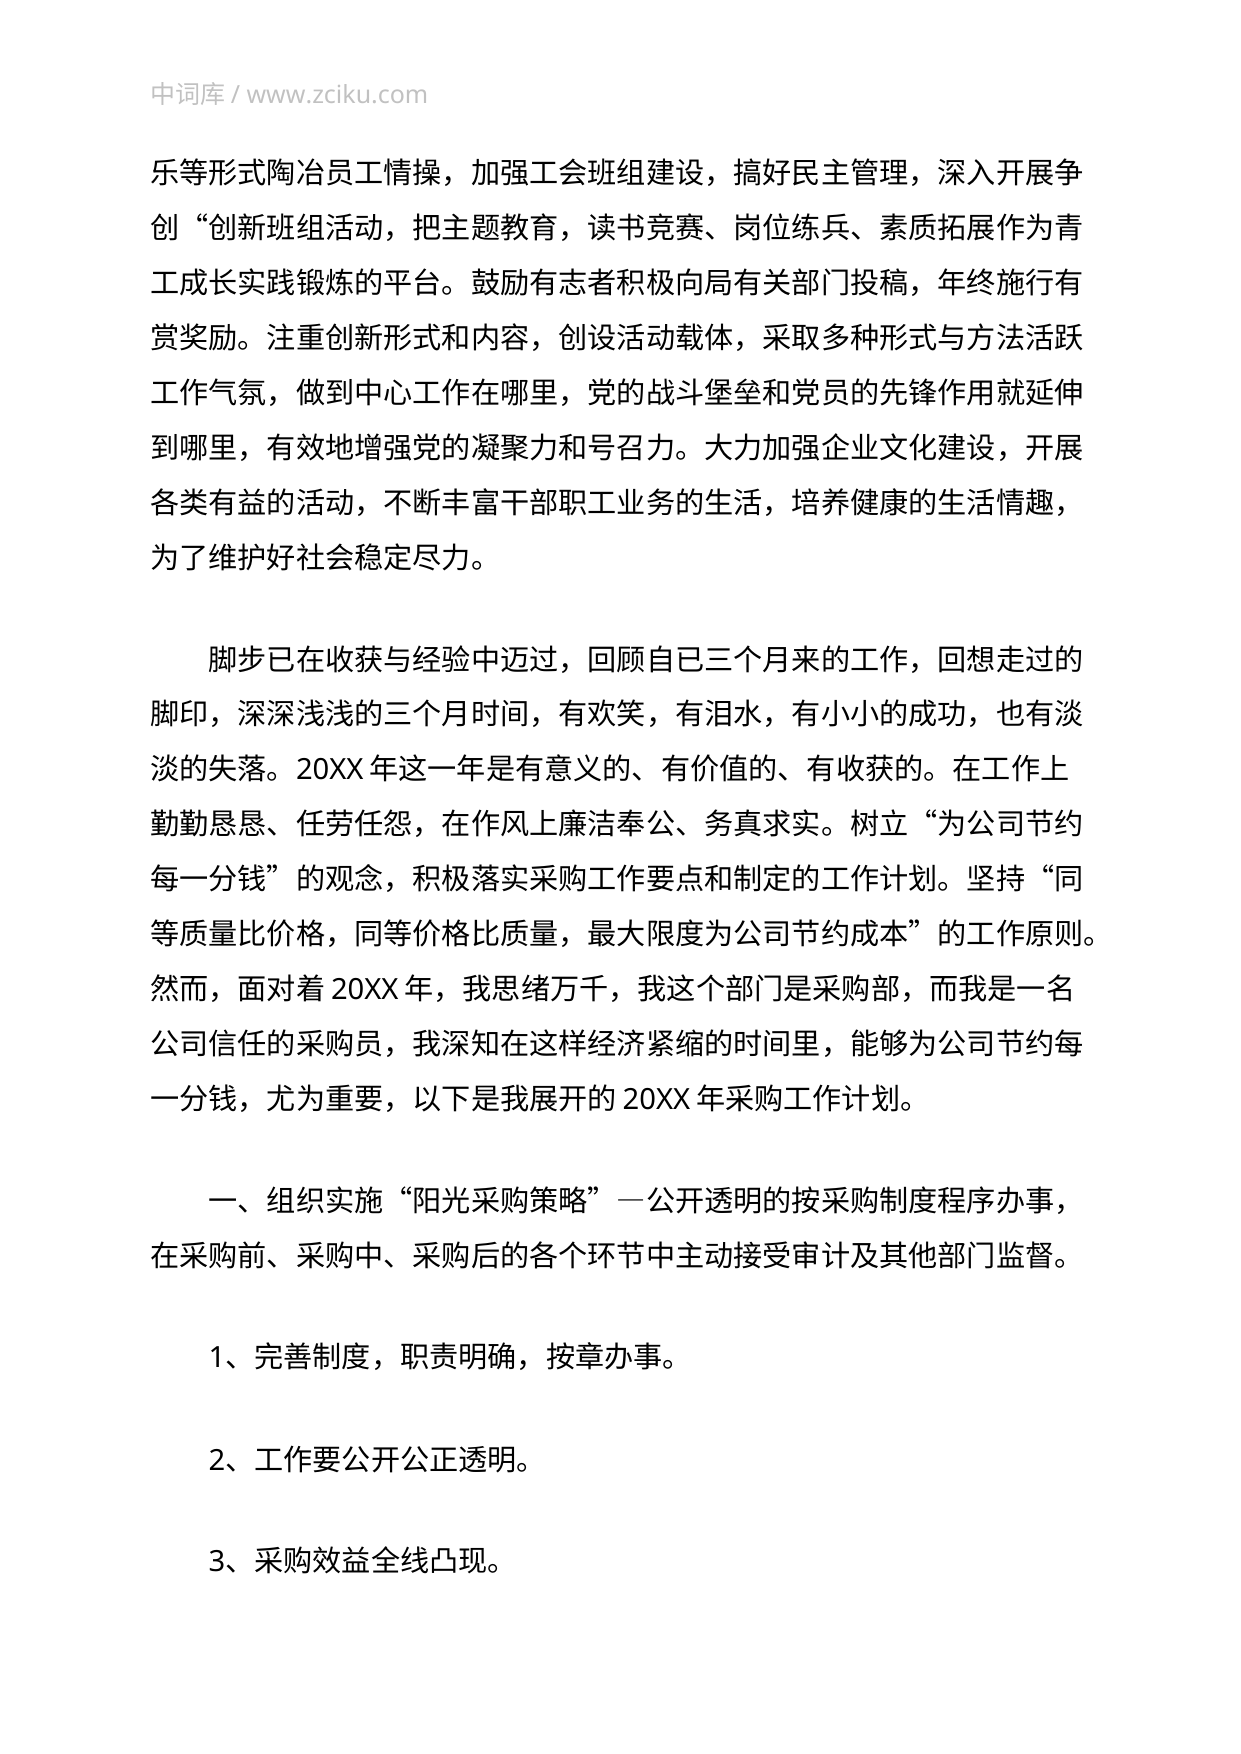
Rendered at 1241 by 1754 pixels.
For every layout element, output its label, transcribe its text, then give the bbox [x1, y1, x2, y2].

text 3、采购效益全线凸现。 [150, 1538, 1090, 1580]
text 脚步已在收获与经验中迈过，回顾自已三个月来的工作，回想走过的脚印，深深浅浅的三个月时间，有欢笑，有泪水，有小小的成功，也有淡淡的失落。20XX年这一年是有意义的、有价值的、有收获的。在工作上勤勤恳恳、任劳任怨，在作风上廉洁奉公、务真求实。树立“为公司节约每一分钱”的观念，积极落实采购工作要点和制定的工作计划。坚持“同等质量比价格，同等价格比质量，最大限度为公司节约成本”的工作原则。然而，面对着20XX年，我思绪万千，我这个部门是采购部，而我是一名公司信任的采购员，我深知在这样经济紧缩的时间里，能够为公司节约每一分钱，尤为重要，以下是我展开的20XX年采购工作计划。 [150, 636, 1090, 1118]
text 2、工作要公开公正透明。 [150, 1436, 1090, 1478]
text 1、完善制度，职责明确，按章办事。 [150, 1334, 1090, 1376]
text 一、组织实施“阳光采购策略”—公开透明的按采购制度程序办事，在采购前、采购中、采购后的各个环节中主动接受审计及其他部门监督。 [150, 1177, 1090, 1274]
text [150, 150, 1090, 577]
